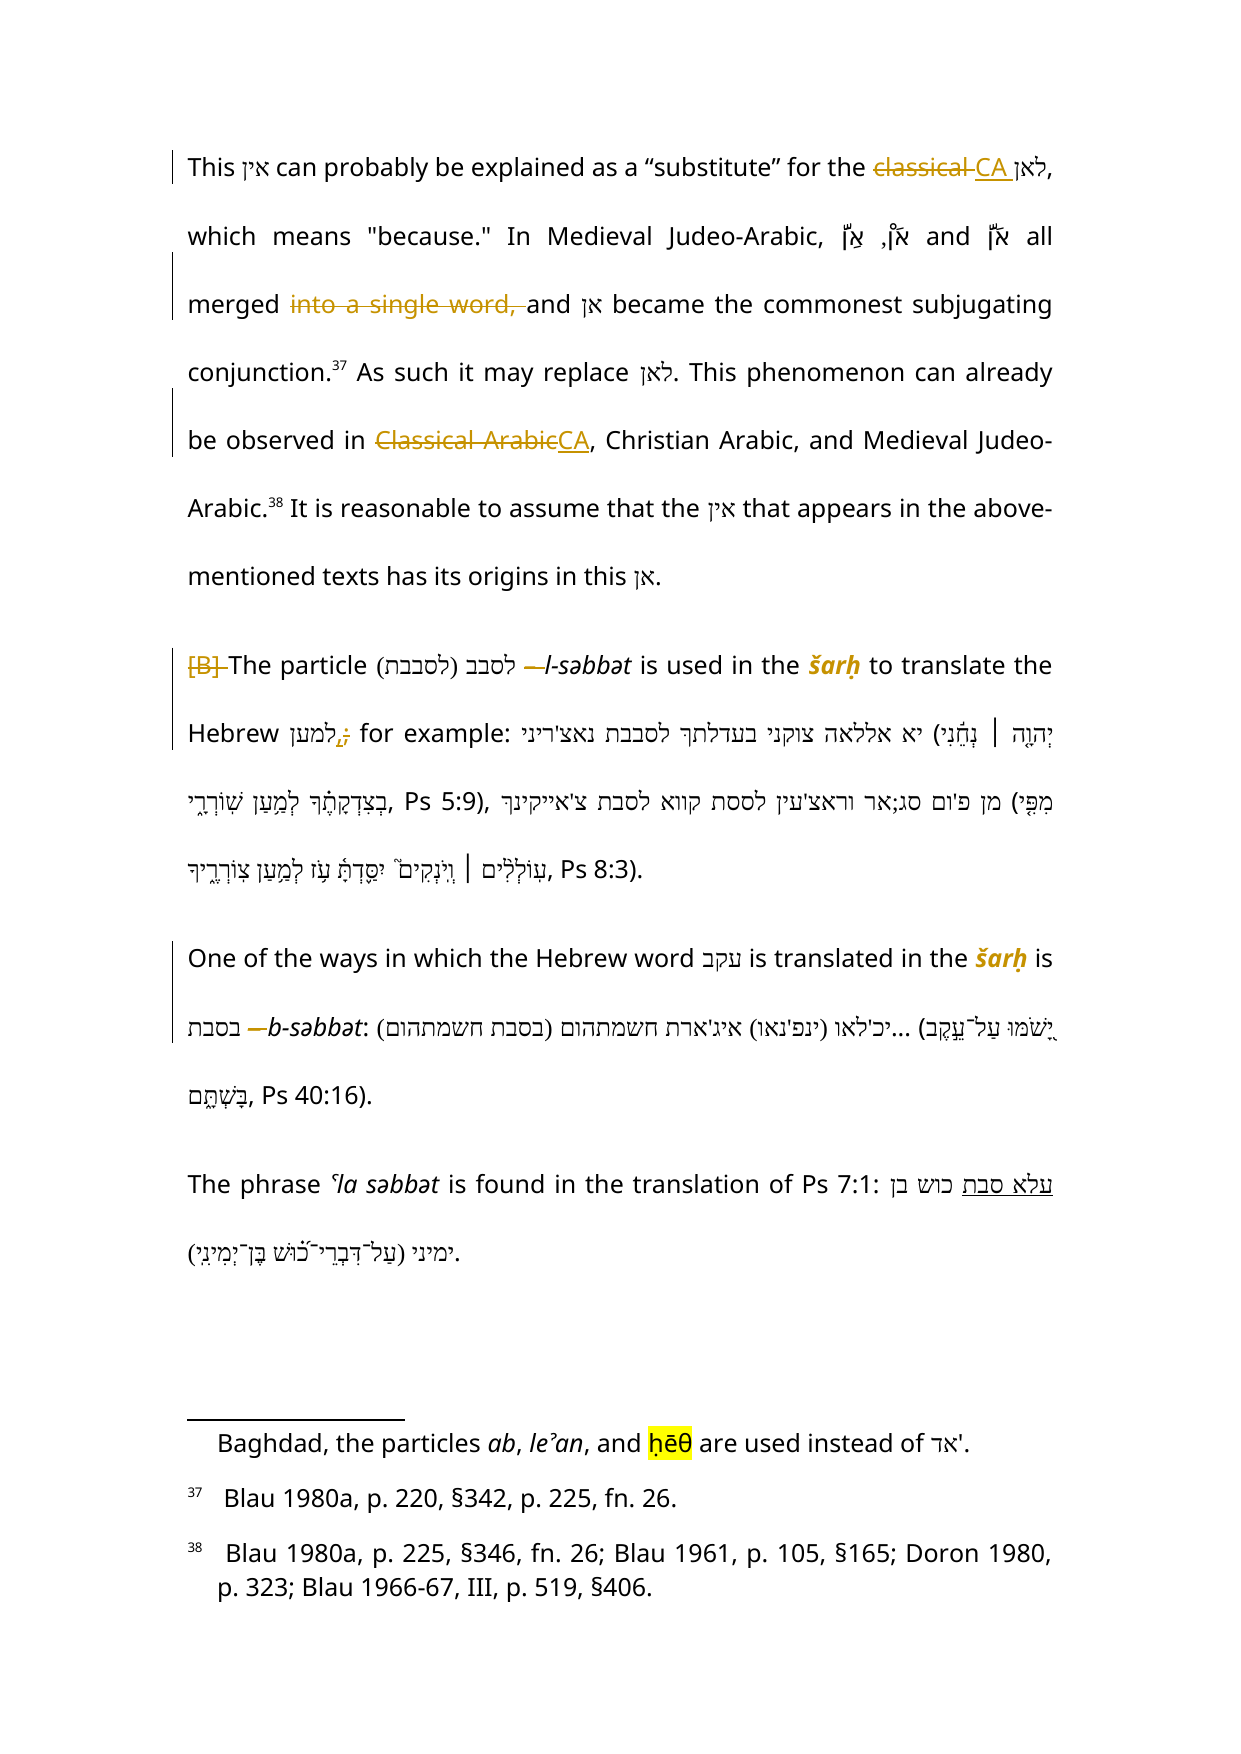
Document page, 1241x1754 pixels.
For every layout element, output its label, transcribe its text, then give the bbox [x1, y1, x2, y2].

text This אין can probably be explained as a “substitute” for the לאן, which means "because." In Medieval Judeo-Arabic, אَןْ, אِןَّ and אَןَّ all merged and אן became the commonest subjugating conjunction. As such it may replace לאן. This phenomenon can already be observed in , Christian Arabic, and Medieval Judeo-Arabic. It is reasonable to assume that the אין that appears in the above-mentioned texts has its origins in this אן. [187, 150, 1053, 593]
text The phrase ˁla sǝbbǝt is found in the translation of Ps 7:1: עלא סבת כוש בן ימיני (עַל־דִּבְרֵי־כ֝֗וּשׁ בֶּן־יְמִינִֽי). [187, 1166, 1053, 1268]
text One of the ways in which the Hebrew word עקב is translated in the šarḥ is בסבת b-sǝbbǝt: יכ'לאו (ינפ'נאו) איג'ארת חשמתהום (בסבת חשמתהום)... (יָ֭שֹׁמּוּ עַל־עֵ֣קֶב בָּשְׁתָּ֑ם, Ps 40:16). [187, 941, 1053, 1111]
text The particle לסבב (לסבבת) l-sǝbbǝt is used in the šarḥ to translate the Hebrew למען for example: יא אללאה צוקני בעדלתךּ לסבבת נאצ'ריני (יְהוָ֤ה ׀ נְחֵ֬נִי בְצִדְקָתֶ֗ךָ לְמַ֥עַן שֽׁוֹרְרָ֑י, Ps 5:9), מן פ'ום סג;אר וראצ'עין לססת קווא לסבת צ'אייקינךּ (מִפִּ֤י עֽוֹלְלִ֨ים ׀ וְֽיֹנְקִים֮ יִסַּ֪דְתָּ֫ עֹ֥ז לְמַ֥עַן צֽוֹרְרֶ֑יךָ, Ps 8:3). [187, 648, 1053, 886]
